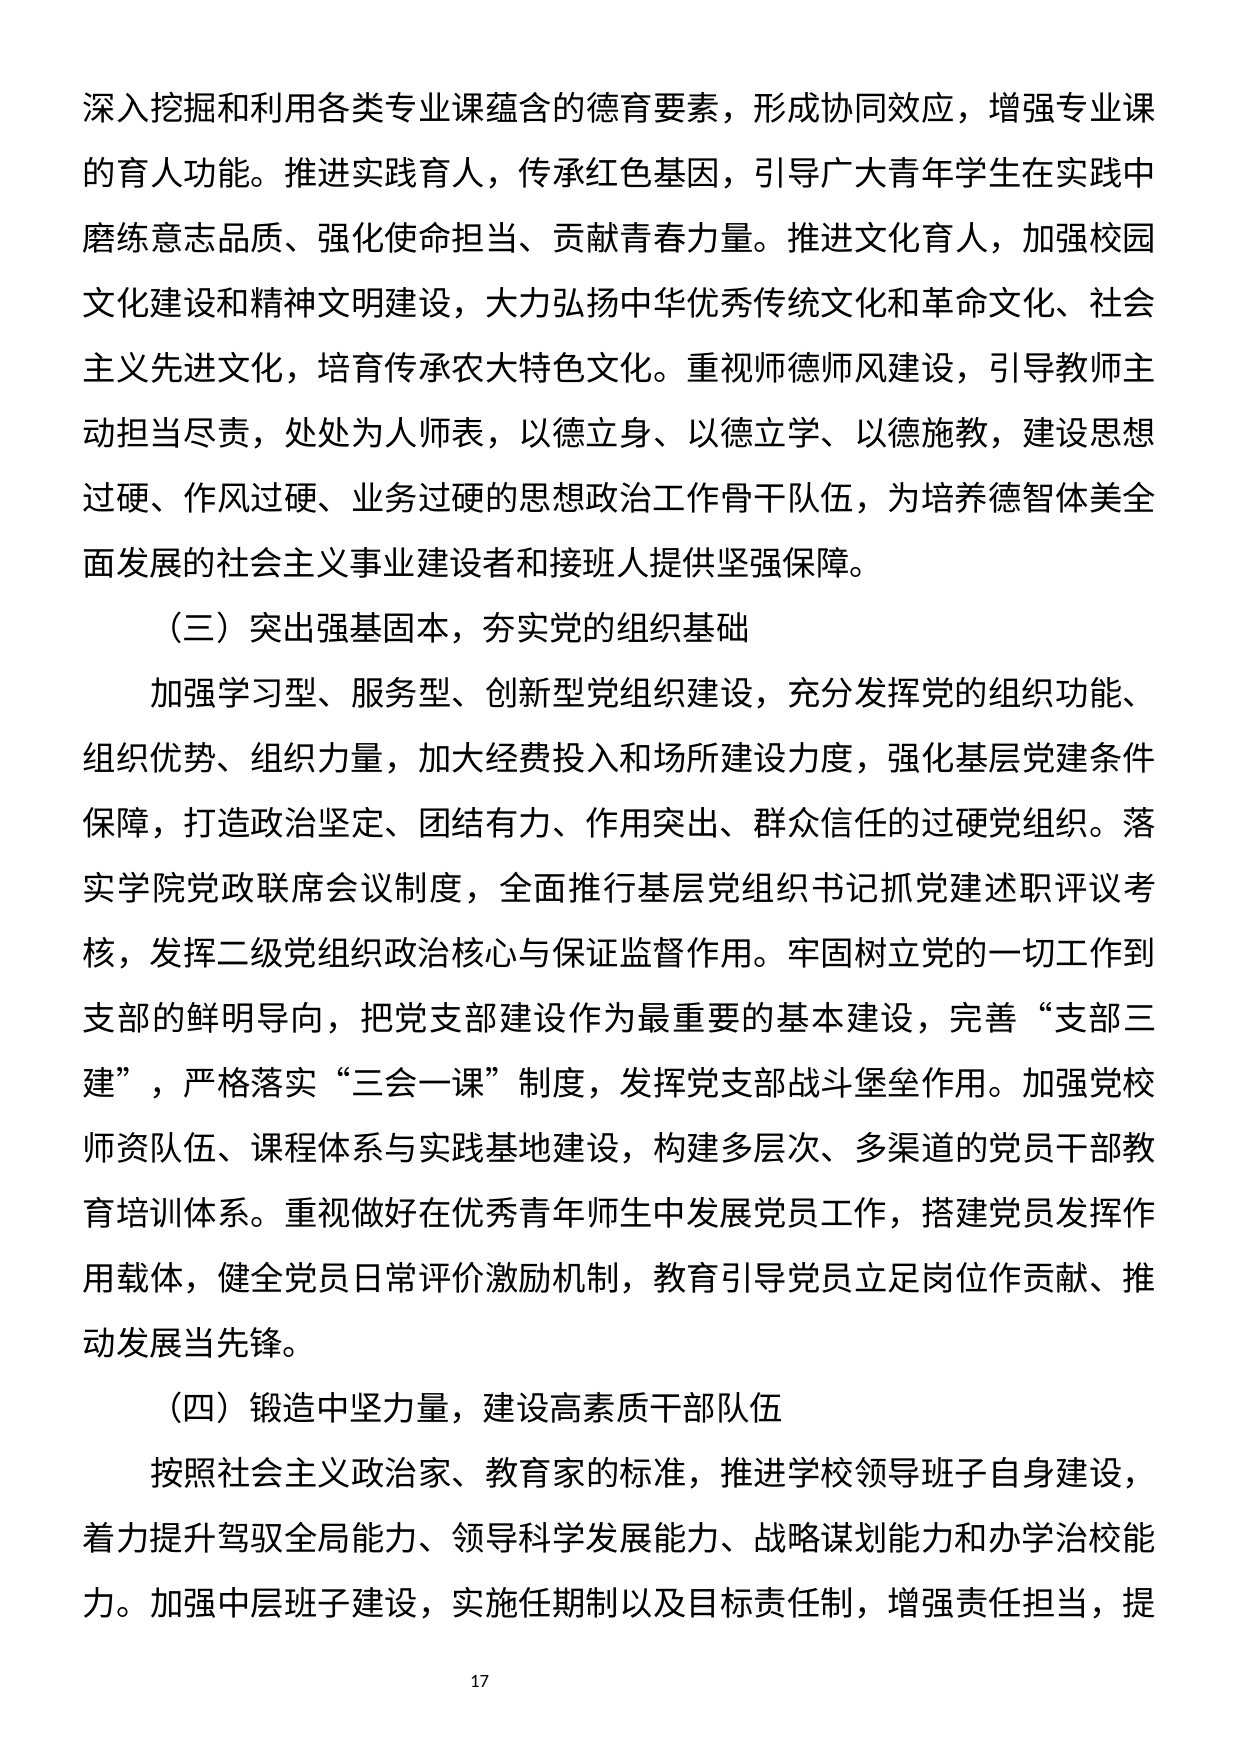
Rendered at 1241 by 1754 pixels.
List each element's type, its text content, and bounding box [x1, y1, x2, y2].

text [83, 74, 1157, 594]
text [83, 1439, 1157, 1634]
text （四）锻造中坚力量，建设高素质干部队伍 [83, 1374, 1157, 1439]
text （三）突出强基固本，夯实党的组织基础 [83, 594, 1157, 659]
text 加强学习型、服务型、创新型党组织建设，充分发挥党的组织功能、组织优势、组织力量，加大经费投入和场所建设力度，强化基层党建条件保障，打造政治坚定、团结有力、作用突出、群众信任的过硬党组织。落实学院党政联席会议制度，全面推行基层党组织书记抓党建述职评议考核，发挥二级党组织政治核心与保证监督作用。牢固树立党的一切工作到支部的鲜明导向，把党支部建设作为最重要的基本建设，完善“支部三建”，严格落实“三会一课”制度，发挥党支部战斗堡垒作用。加强党校师资队伍、课程体系与实践基地建设，构建多层次、多渠道的党员干部教育培训体系。重视做好在优秀青年师生中发展党员工作，搭建党员发挥作用载体，健全党员日常评价激励机制，教育引导党员立足岗位作贡献、推动发展当先锋。 [83, 659, 1157, 1374]
